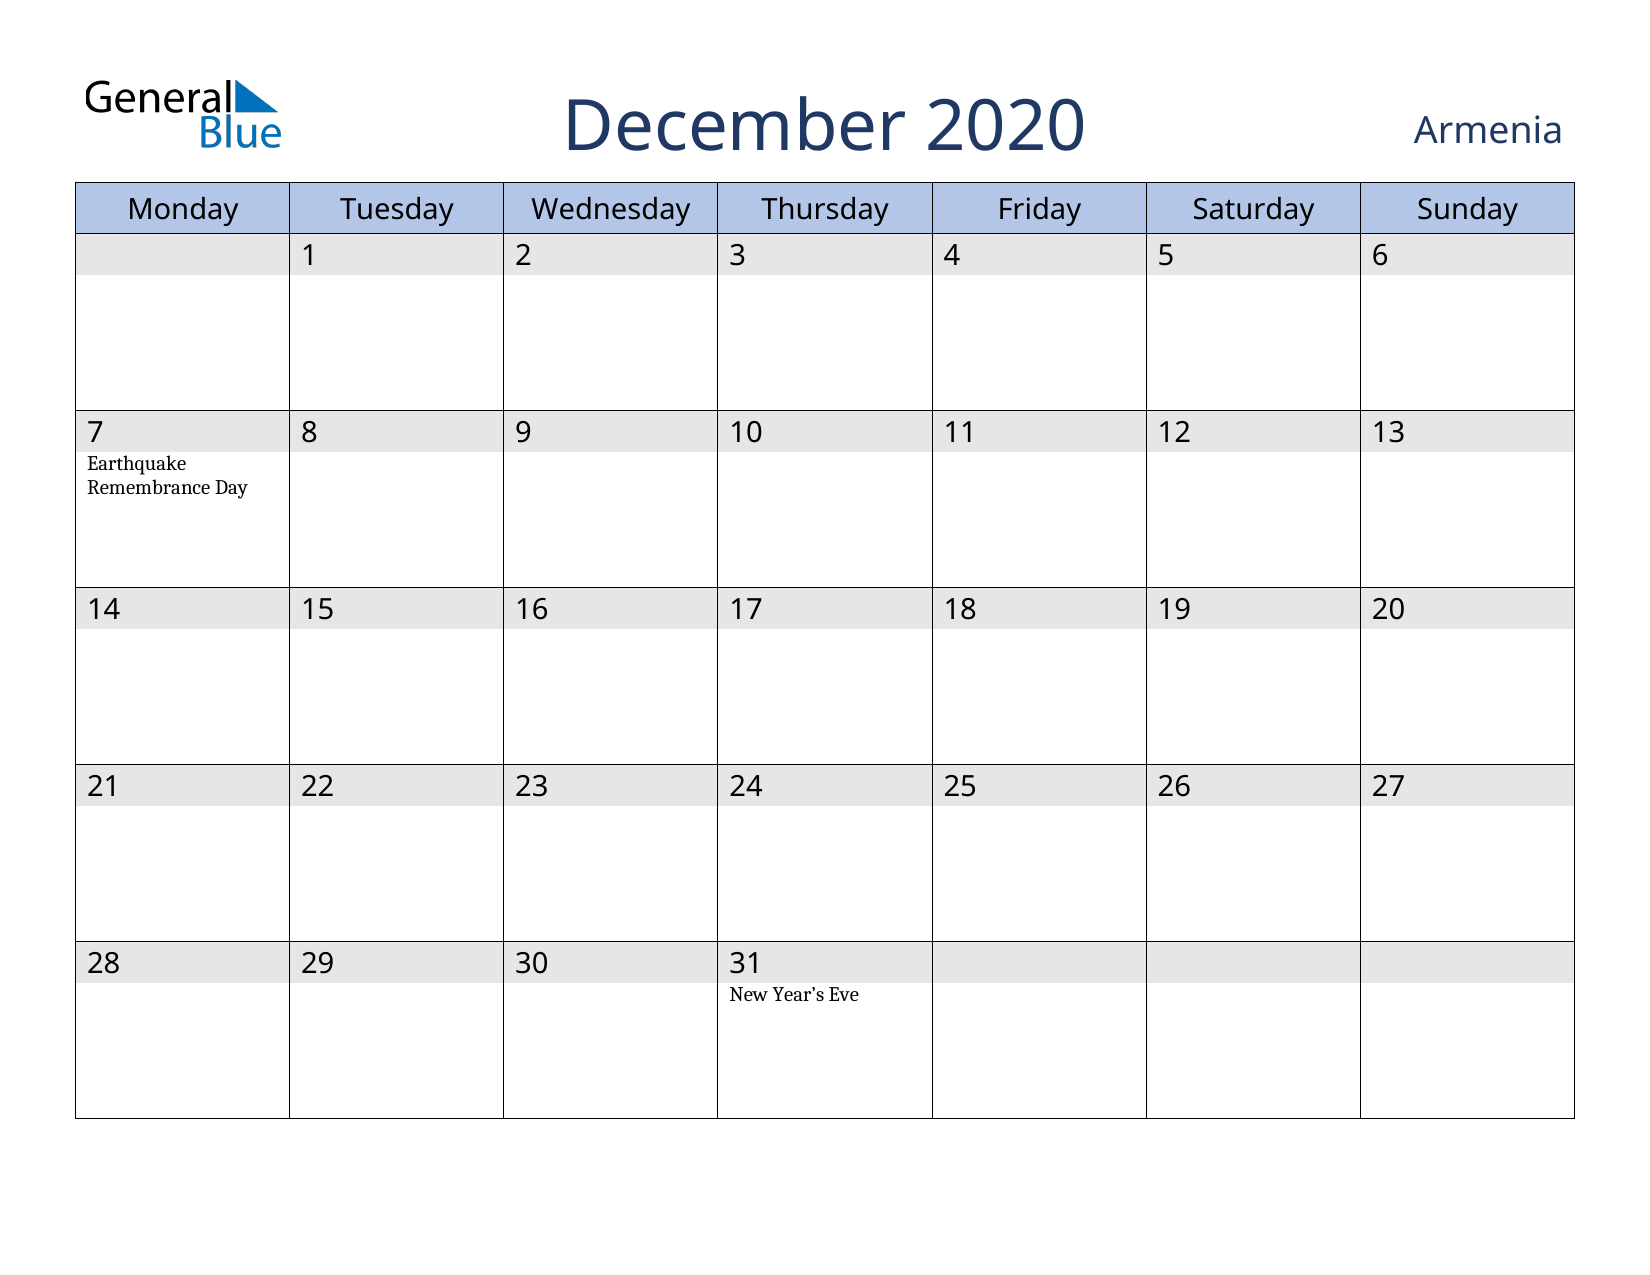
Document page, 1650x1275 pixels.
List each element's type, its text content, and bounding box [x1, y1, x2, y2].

table_cell 22 [290, 765, 503, 806]
table_cell 9 [504, 411, 717, 452]
table_cell [76, 983, 289, 1118]
table_cell 21 [76, 765, 289, 806]
table_cell [1147, 942, 1360, 983]
table_cell 10 [718, 411, 932, 452]
table_cell 19 [1147, 588, 1360, 629]
table_header December 2020 [504, 75, 1146, 182]
table_cell [1147, 275, 1360, 410]
table_cell Sunday [1361, 183, 1574, 233]
table_cell Tuesday [290, 183, 503, 233]
table_cell 14 [76, 588, 289, 629]
table_cell 5 [1147, 234, 1360, 275]
table_cell [290, 275, 503, 410]
table_cell [1147, 983, 1360, 1118]
table_cell 23 [504, 765, 717, 806]
table_cell 16 [504, 588, 717, 629]
table_header [76, 75, 503, 182]
table_cell [1361, 806, 1574, 941]
table_cell [76, 806, 289, 941]
table_cell [718, 806, 932, 941]
table_cell [933, 629, 1146, 764]
table_cell [1361, 629, 1574, 764]
table_cell [504, 275, 717, 410]
table_cell 28 [76, 942, 289, 983]
table_cell 2 [504, 234, 717, 275]
table_cell [718, 452, 932, 587]
table_cell 11 [933, 411, 1146, 452]
table_cell [1361, 452, 1574, 587]
table_cell 18 [933, 588, 1146, 629]
table_cell Saturday [1147, 183, 1360, 233]
table_cell 12 [1147, 411, 1360, 452]
table_cell [290, 983, 503, 1118]
table_cell 25 [933, 765, 1146, 806]
table_cell [290, 629, 503, 764]
table_cell 30 [504, 942, 717, 983]
table_cell 24 [718, 765, 932, 806]
table_cell [76, 234, 289, 275]
table_cell 31 [718, 942, 932, 983]
table_cell [1361, 983, 1574, 1118]
table_cell [933, 942, 1146, 983]
table_cell [290, 452, 503, 587]
table_cell [76, 629, 289, 764]
table_cell [718, 275, 932, 410]
table_cell [290, 806, 503, 941]
table_cell [1147, 806, 1360, 941]
table_cell [504, 452, 717, 587]
table_cell [504, 629, 717, 764]
table_cell [1147, 452, 1360, 587]
table_cell [1147, 629, 1360, 764]
table_cell Monday [76, 183, 289, 233]
table_cell 20 [1361, 588, 1574, 629]
table_cell [76, 275, 289, 410]
table_cell [933, 806, 1146, 941]
table_cell 8 [290, 411, 503, 452]
table_cell 6 [1361, 234, 1574, 275]
table_cell 26 [1147, 765, 1360, 806]
table_cell 17 [718, 588, 932, 629]
table_cell New Year’s Eve [718, 983, 932, 1118]
table_cell [718, 629, 932, 764]
table_cell [933, 452, 1146, 587]
table_cell 13 [1361, 411, 1574, 452]
table_cell Wednesday [504, 183, 717, 233]
table_cell 1 [290, 234, 503, 275]
table_cell 3 [718, 234, 932, 275]
table_cell [1361, 275, 1574, 410]
table_cell 29 [290, 942, 503, 983]
table_cell Thursday [718, 183, 932, 233]
table_cell [933, 983, 1146, 1118]
table_cell 4 [933, 234, 1146, 275]
table_cell Friday [933, 183, 1146, 233]
table_cell Earthquake Remembrance Day [76, 452, 289, 587]
picture [86, 80, 281, 148]
table_header Armenia [1146, 75, 1574, 182]
table_cell 15 [290, 588, 503, 629]
table_cell 7 [76, 411, 289, 452]
table_cell [1361, 942, 1574, 983]
table_cell [504, 983, 717, 1118]
table_cell 27 [1361, 765, 1574, 806]
table_cell [933, 275, 1146, 410]
table_cell [504, 806, 717, 941]
